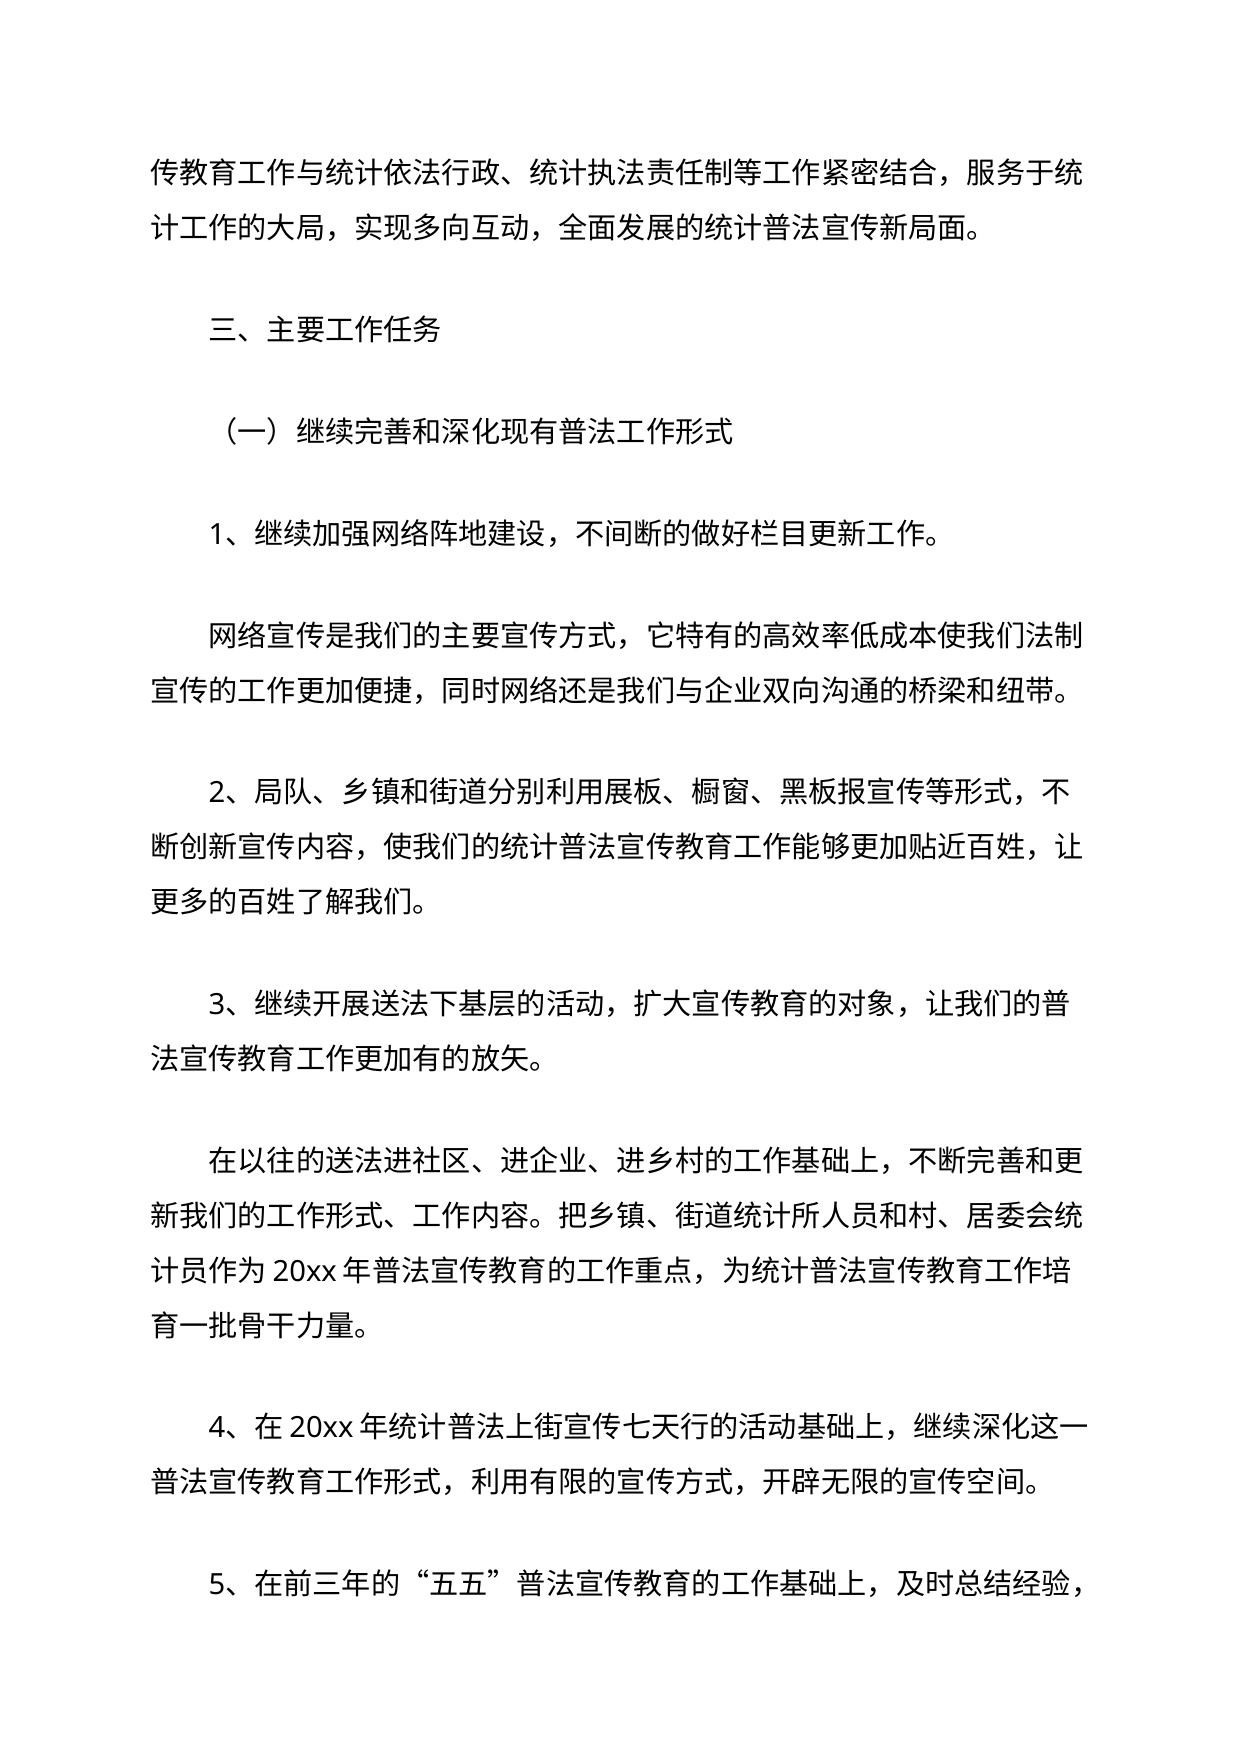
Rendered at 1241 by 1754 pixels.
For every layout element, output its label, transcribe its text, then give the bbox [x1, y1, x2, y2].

text （一）继续完善和深化现有普法工作形式 [150, 408, 1090, 451]
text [150, 1561, 1090, 1603]
text 2、局队、乡镇和街道分别利用展板、橱窗、黑板报宣传等形式，不断创新宣传内容，使我们的统计普法宣传教育工作能够更加贴近百姓，让更多的百姓了解我们。 [150, 769, 1090, 921]
text 三、主要工作任务 [150, 307, 1090, 349]
text 在以往的送法进社区、进企业、进乡村的工作基础上，不断完善和更新我们的工作形式、工作内容。把乡镇、街道统计所人员和村、居委会统计员作为20xx年普法宣传教育的工作重点，为统计普法宣传教育工作培育一批骨干力量。 [150, 1137, 1090, 1344]
text 网络宣传是我们的主要宣传方式，它特有的高效率低成本使我们法制宣传的工作更加便捷，同时网络还是我们与企业双向沟通的桥梁和纽带。 [150, 612, 1090, 709]
text 1、继续加强网络阵地建设，不间断的做好栏目更新工作。 [150, 510, 1090, 553]
text 3、继续开展送法下基层的活动，扩大宣传教育的对象，让我们的普法宣传教育工作更加有的放矢。 [150, 981, 1090, 1078]
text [150, 150, 1090, 247]
text 4、在20xx年统计普法上街宣传七天行的活动基础上，继续深化这一普法宣传教育工作形式，利用有限的宣传方式，开辟无限的宣传空间。 [150, 1404, 1090, 1501]
